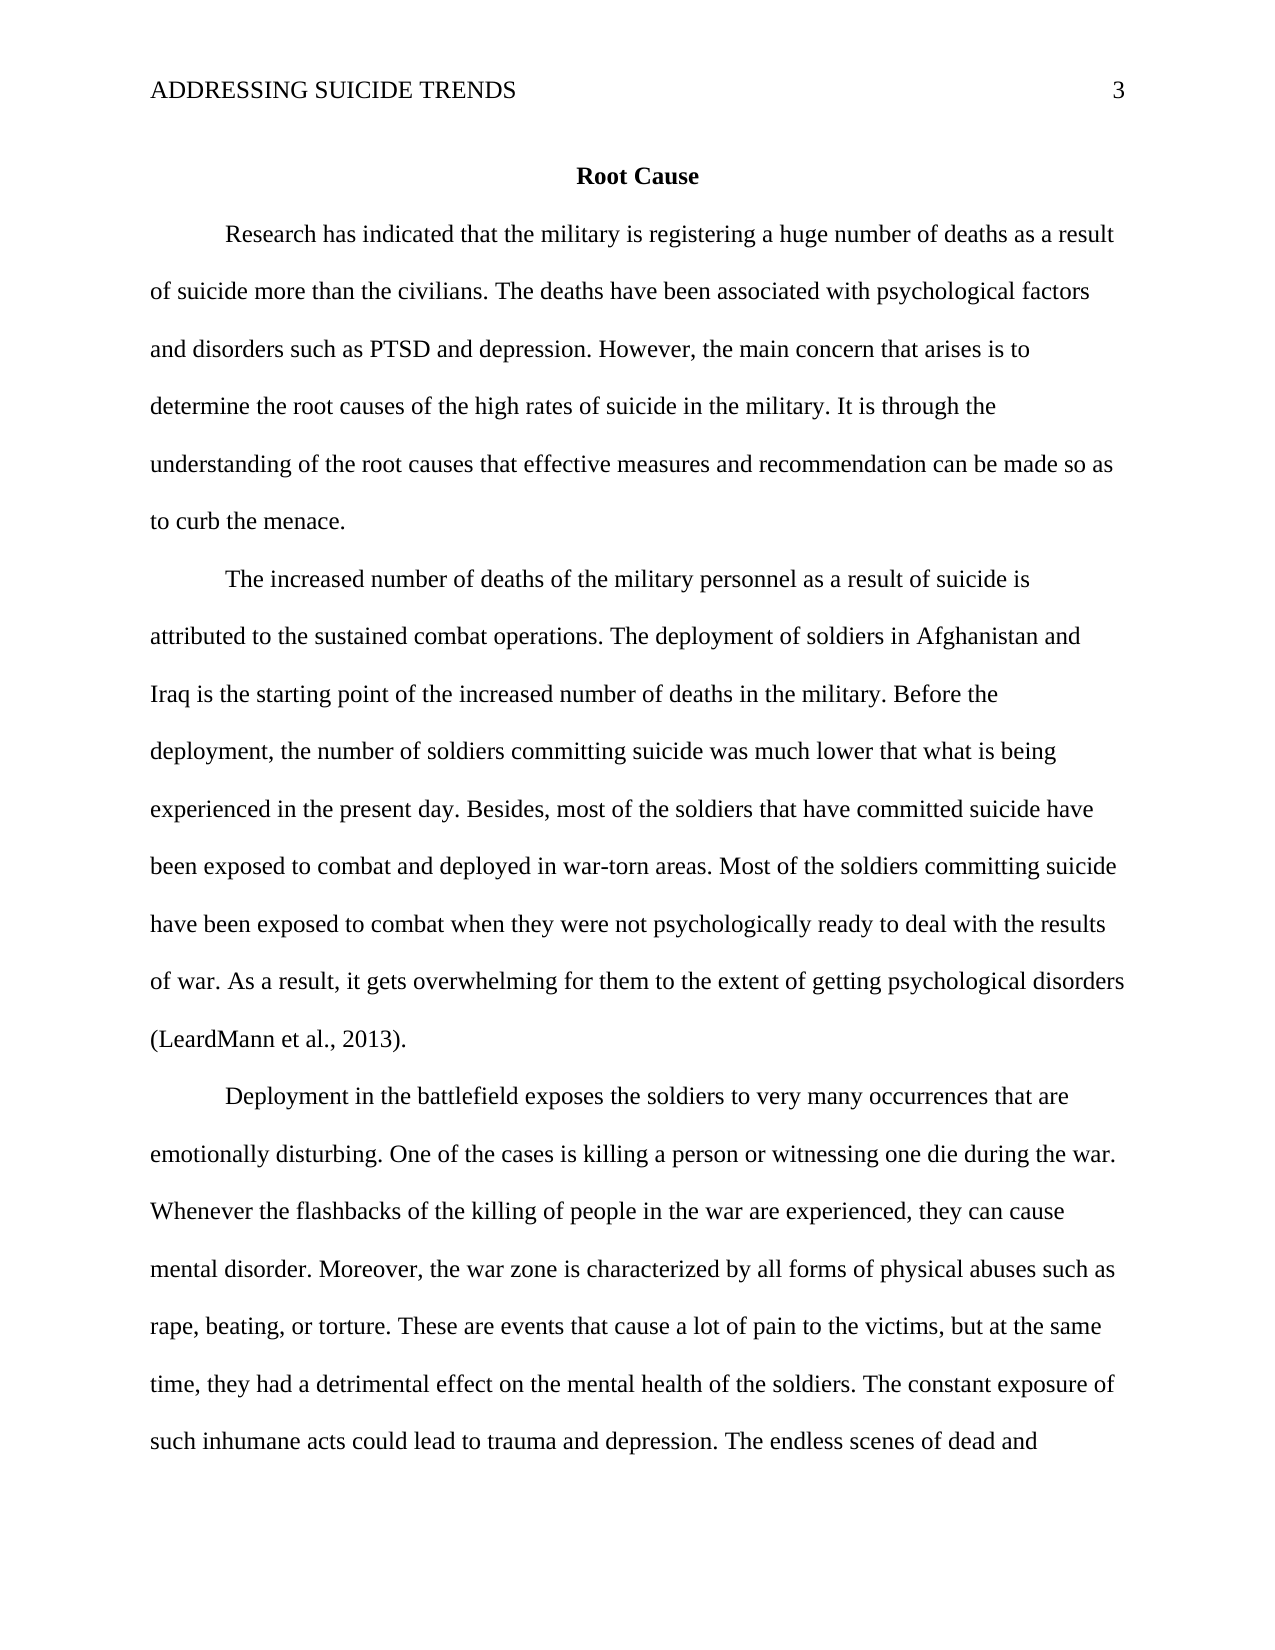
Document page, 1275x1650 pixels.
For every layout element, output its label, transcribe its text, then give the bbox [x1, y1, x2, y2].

subtitle Root Cause [150, 161, 1125, 190]
text The increased number of deaths of the military personnel as a result of suicide is attributed to the sustained combat operations. The deployment of soldiers in Afghanistan and Iraq is the starting point of the increased number of deaths in the military. Before the deployment, the number of soldiers committing suicide was much lower that what is being experienced in the present day. Besides, most of the soldiers that have committed suicide have been exposed to combat and deployed in war-torn areas. Most of the soldiers committing suicide have been exposed to combat when they were not psychologically ready to deal with the results of war. As a result, it gets overwhelming for them to the extent of getting psychological disorders (LeardMann et al., 2013). [150, 564, 1125, 1052]
text Research has indicated that the military is registering a huge number of deaths as a result of suicide more than the civilians. The deaths have been associated with psychological factors and disorders such as PTSD and depression. However, the main concern that arises is to determine the root causes of the high rates of suicide in the military. It is through the understanding of the root causes that effective measures and recommendation can be made so as to curb the menace. [150, 219, 1125, 535]
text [150, 1081, 1125, 1455]
